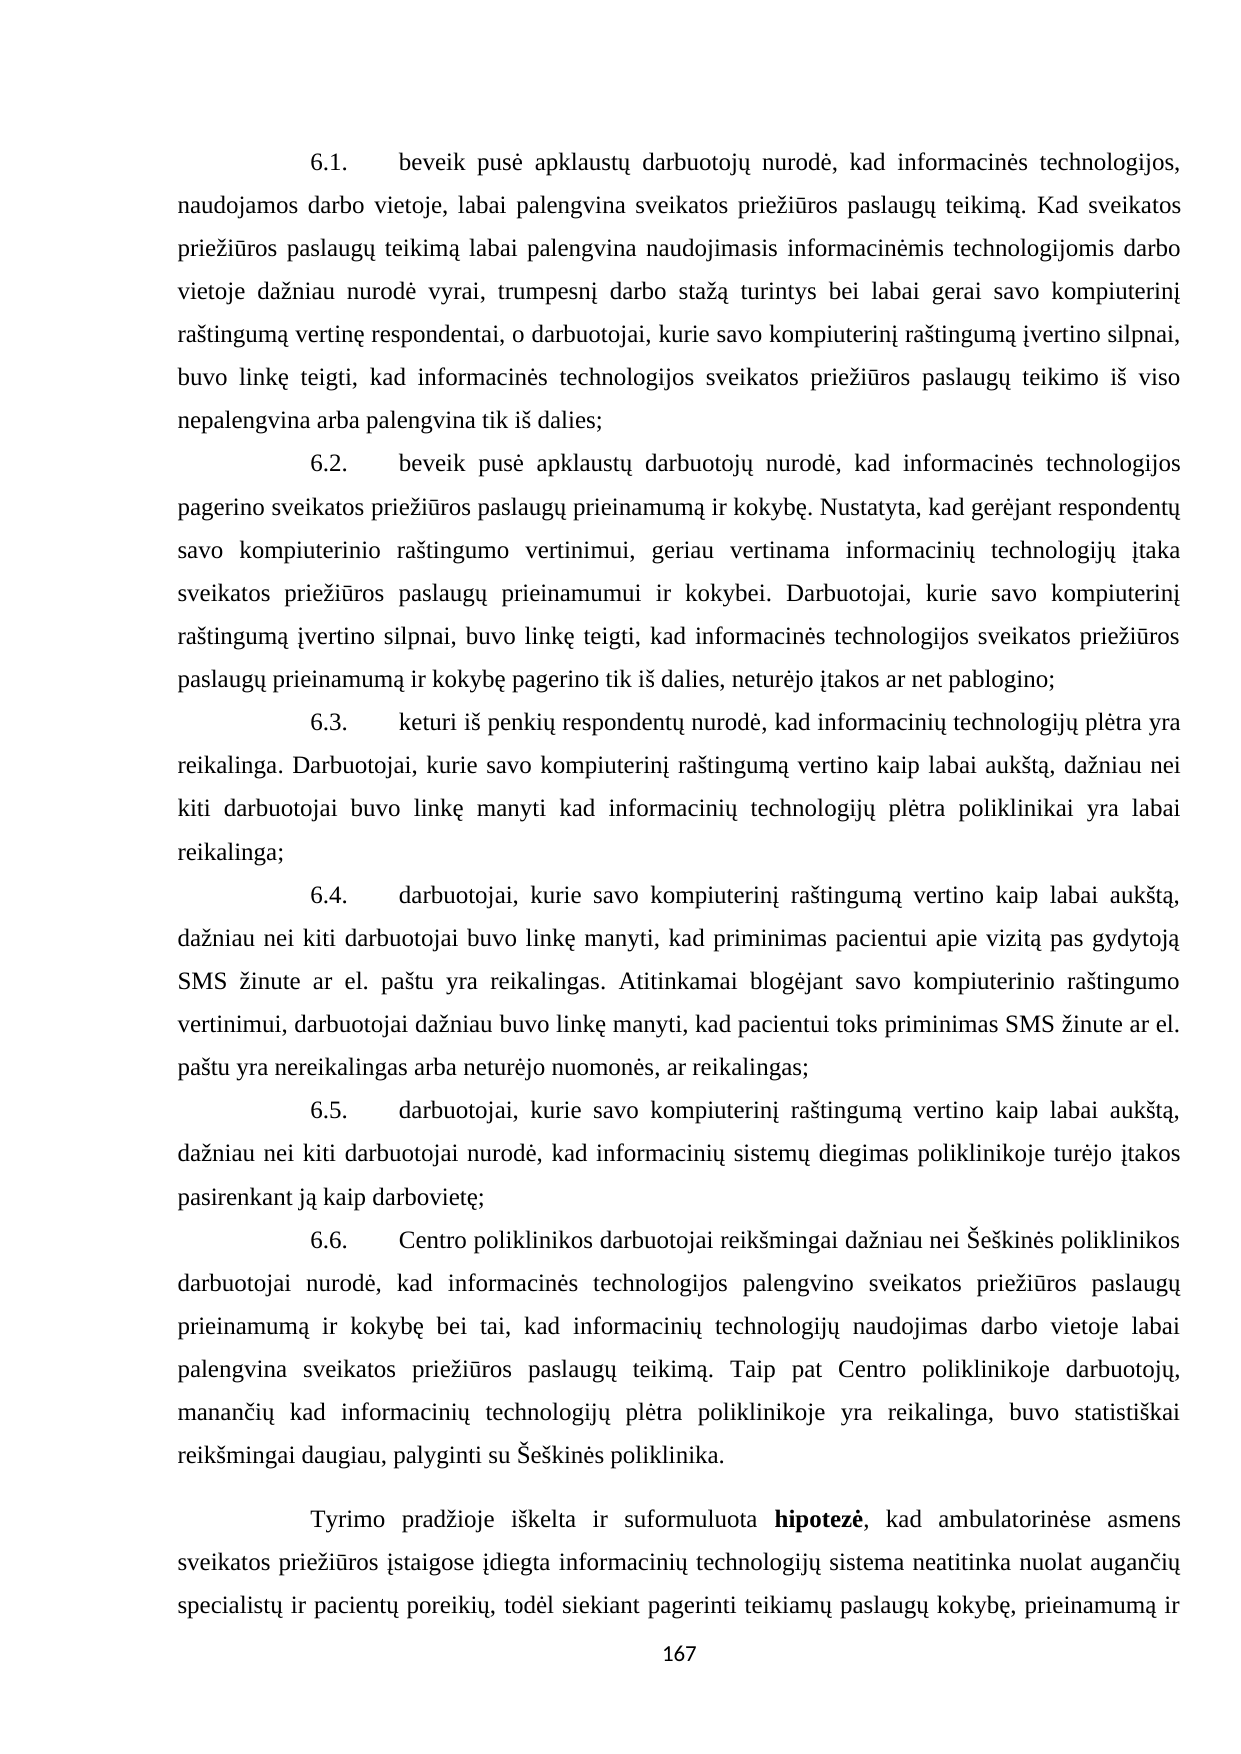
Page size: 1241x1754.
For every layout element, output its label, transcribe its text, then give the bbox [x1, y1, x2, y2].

list beveik pusė apklaustų darbuotojų nurodė, kad informacinės technologijos, naudojamos darbo vietoje, labai palengvina sveikatos priežiūros paslaugų teikimą. Kad sveikatos priežiūros paslaugų teikimą labai palengvina naudojimasis informacinėmis technologijomis darbo vietoje dažniau nurodė vyrai, trumpesnį darbo stažą turintys bei labai gerai savo kompiuterinį raštingumą vertinę respondentai, o darbuotojai, kurie savo kompiuterinį raštingumą įvertino silpnai, buvo linkę teigti, kad informacinės technologijos sveikatos priežiūros paslaugų teikimo iš viso nepalengvina arba palengvina tik iš dalies; [177, 147, 1181, 434]
list beveik pusė apklaustų darbuotojų nurodė, kad informacinės technologijos pagerino sveikatos priežiūros paslaugų prieinamumą ir kokybę. Nustatyta, kad gerėjant respondentų savo kompiuterinio raštingumo vertinimui, geriau vertinama informacinių technologijų įtaka sveikatos priežiūros paslaugų prieinamumui ir kokybei. Darbuotojai, kurie savo kompiuterinį raštingumą įvertino silpnai, buvo linkę teigti, kad informacinės technologijos sveikatos priežiūros paslaugų prieinamumą ir kokybę pagerino tik iš dalies, neturėjo įtakos ar net pablogino; [177, 448, 1181, 693]
list keturi iš penkių respondentų nurodė, kad informacinių technologijų plėtra yra reikalinga. Darbuotojai, kurie savo kompiuterinį raštingumą vertino kaip labai aukštą, dažniau nei kiti darbuotojai buvo linkę manyti kad informacinių technologijų plėtra poliklinikai yra labai reikalinga; [177, 707, 1181, 865]
list Centro poliklinikos darbuotojai reikšmingai dažniau nei Šeškinės poliklinikos darbuotojai nurodė, kad informacinės technologijos palengvino sveikatos priežiūros paslaugų prieinamumą ir kokybę bei tai, kad informacinių technologijų naudojimas darbo vietoje labai palengvina sveikatos priežiūros paslaugų teikimą. Taip pat Centro poliklinikoje darbuotojų, manančių kad informacinių technologijų plėtra poliklinikoje yra reikalinga, buvo statistiškai reikšmingai daugiau, palyginti su Šeškinės poliklinika. [177, 1225, 1181, 1469]
list darbuotojai, kurie savo kompiuterinį raštingumą vertino kaip labai aukštą, dažniau nei kiti darbuotojai nurodė, kad informacinių sistemų diegimas poliklinikoje turėjo įtakos pasirenkant ją kaip darbovietę; [177, 1095, 1181, 1210]
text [177, 1504, 1181, 1619]
list darbuotojai, kurie savo kompiuterinį raštingumą vertino kaip labai aukštą, dažniau nei kiti darbuotojai buvo linkę manyti, kad priminimas pacientui apie vizitą pas gydytoją SMS žinute ar el. paštu yra reikalingas. Atitinkamai blogėjant savo kompiuterinio raštingumo vertinimui, darbuotojai dažniau buvo linkę manyti, kad pacientui toks priminimas SMS žinute ar el. paštu yra nereikalingas arba neturėjo nuomonės, ar reikalingas; [177, 880, 1181, 1081]
